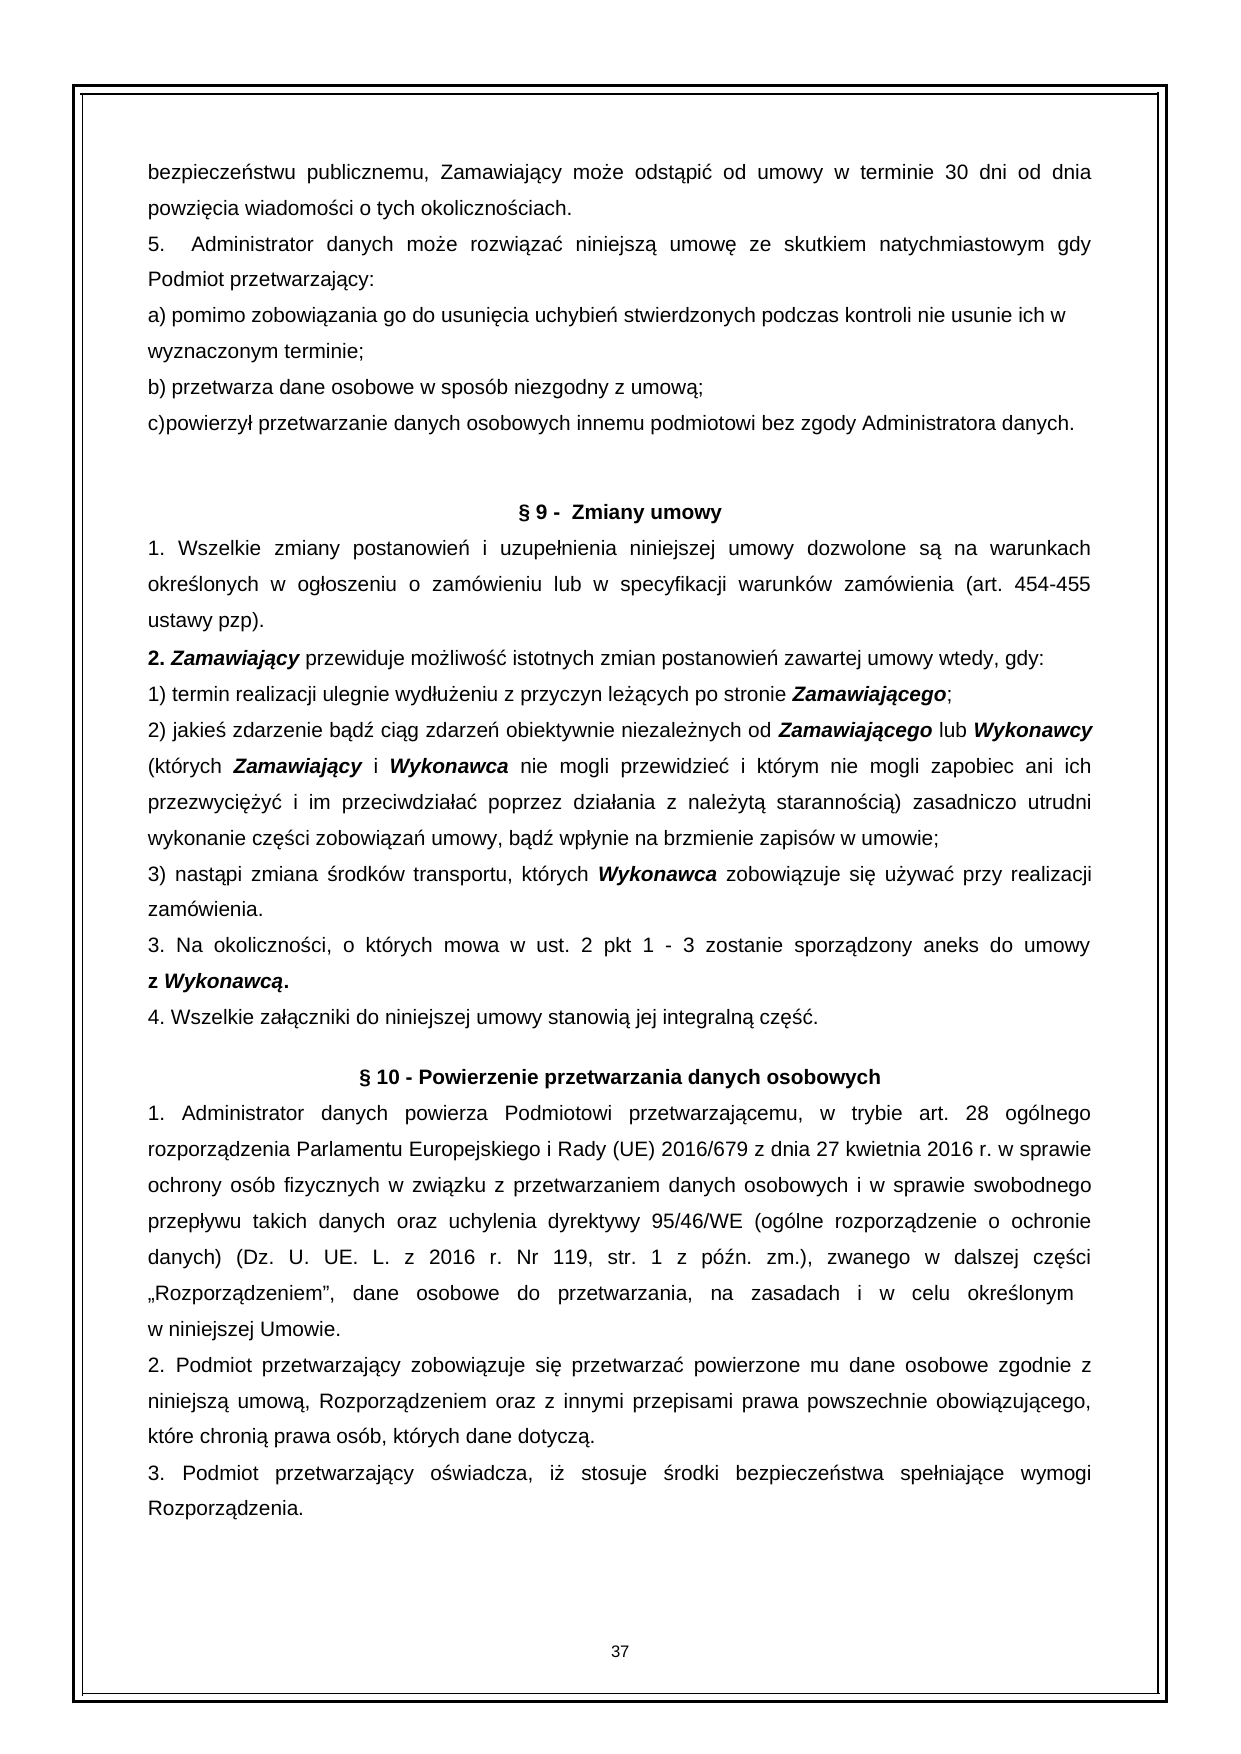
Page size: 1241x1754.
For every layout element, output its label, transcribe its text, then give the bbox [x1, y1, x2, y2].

text 2) jakieś zdarzenie bądź ciąg zdarzeń obiektywnie niezależnych od Zamawiającego lub Wykonawcy (których Zamawiający i Wykonawca nie mogli przewidzieć i którym nie mogli zapobiec ani ich przezwyciężyć i im przeciwdziałać poprzez działania z należytą starannością) zasadniczo utrudni wykonanie części zobowiązań umowy, bądź wpłynie na brzmienie zapisów w umowie; [148, 718, 1092, 849]
text § 10 - Powierzenie przetwarzania danych osobowych [148, 1065, 1092, 1089]
text § 9 - Zmiany umowy [148, 499, 1092, 523]
text 1. Wszelkie zmiany postanowień i uzupełnienia niniejszej umowy dozwolone są na warunkach określonych w ogłoszeniu o zamówieniu lub w specyfikacji warunków zamówienia (art. 454-455 ustawy pzp). [148, 536, 1092, 631]
text 5. Administrator danych może rozwiązać niniejszą umowę ze skutkiem natychmiastowym gdy Podmiot przetwarzający: [148, 231, 1092, 291]
list pomimo zobowiązania go do usunięcia uchybień stwierdzonych podczas kontroli nie usunie ich w wyznaczonym terminie; [148, 303, 1092, 363]
text 3) nastąpi zmiana środków transportu, których Wykonawca zobowiązuje się używać przy realizacji zamówienia. [148, 861, 1092, 921]
list 1. Administrator danych powierza Podmiotowi przetwarzającemu, w trybie art. 28 ogólnego rozporządzenia Parlamentu Europejskiego i Rady (UE) 2016/679 z dnia 27 kwietnia 2016 r. w sprawie ochrony osób fizycznych w związku z przetwarzaniem danych osobowych i w sprawie swobodnego przepływu takich danych oraz uchylenia dyrektywy 95/46/WE (ogólne rozporządzenie o ochronie danych) (Dz. U. UE. L. z 2016 r. Nr 119, str. 1 z późn. zm.), zwanego w dalszej części „Rozporządzeniem”, dane osobowe do przetwarzania, na zasadach i w celu określonym w niniejszej Umowie. [148, 1101, 1092, 1341]
text 1) termin realizacji ulegnie wydłużeniu z przyczyn leżących po stronie Zamawiającego; [148, 682, 1092, 706]
list przetwarza dane osobowe w sposób niezgodny z umową; [148, 375, 1092, 399]
text 3. Na okoliczności, o których mowa w ust. 2 pkt 1 - 3 zostanie sporządzony aneks do umowy z Wykonawcą. [148, 933, 1092, 993]
list Podmiot przetwarzający oświadcza, iż stosuje środki bezpieczeństwa spełniające wymogi Rozporządzenia. [148, 1460, 1092, 1520]
list powierzył przetwarzanie danych osobowych innemu podmiotowi bez zgody Administratora danych. [148, 411, 1092, 435]
text 4. Wszelkie załączniki do niniejszej umowy stanowią jej integralną część. [148, 1005, 1092, 1029]
list Podmiot przetwarzający zobowiązuje się przetwarzać powierzone mu dane osobowe zgodnie z niniejszą umową, Rozporządzeniem oraz z innymi przepisami prawa powszechnie obowiązującego, które chronią prawa osób, których dane dotyczą. [148, 1352, 1092, 1448]
text 2. Zamawiający przewiduje możliwość istotnych zmian postanowień zawartej umowy wtedy, gdy: [148, 646, 1092, 670]
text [148, 159, 1092, 219]
